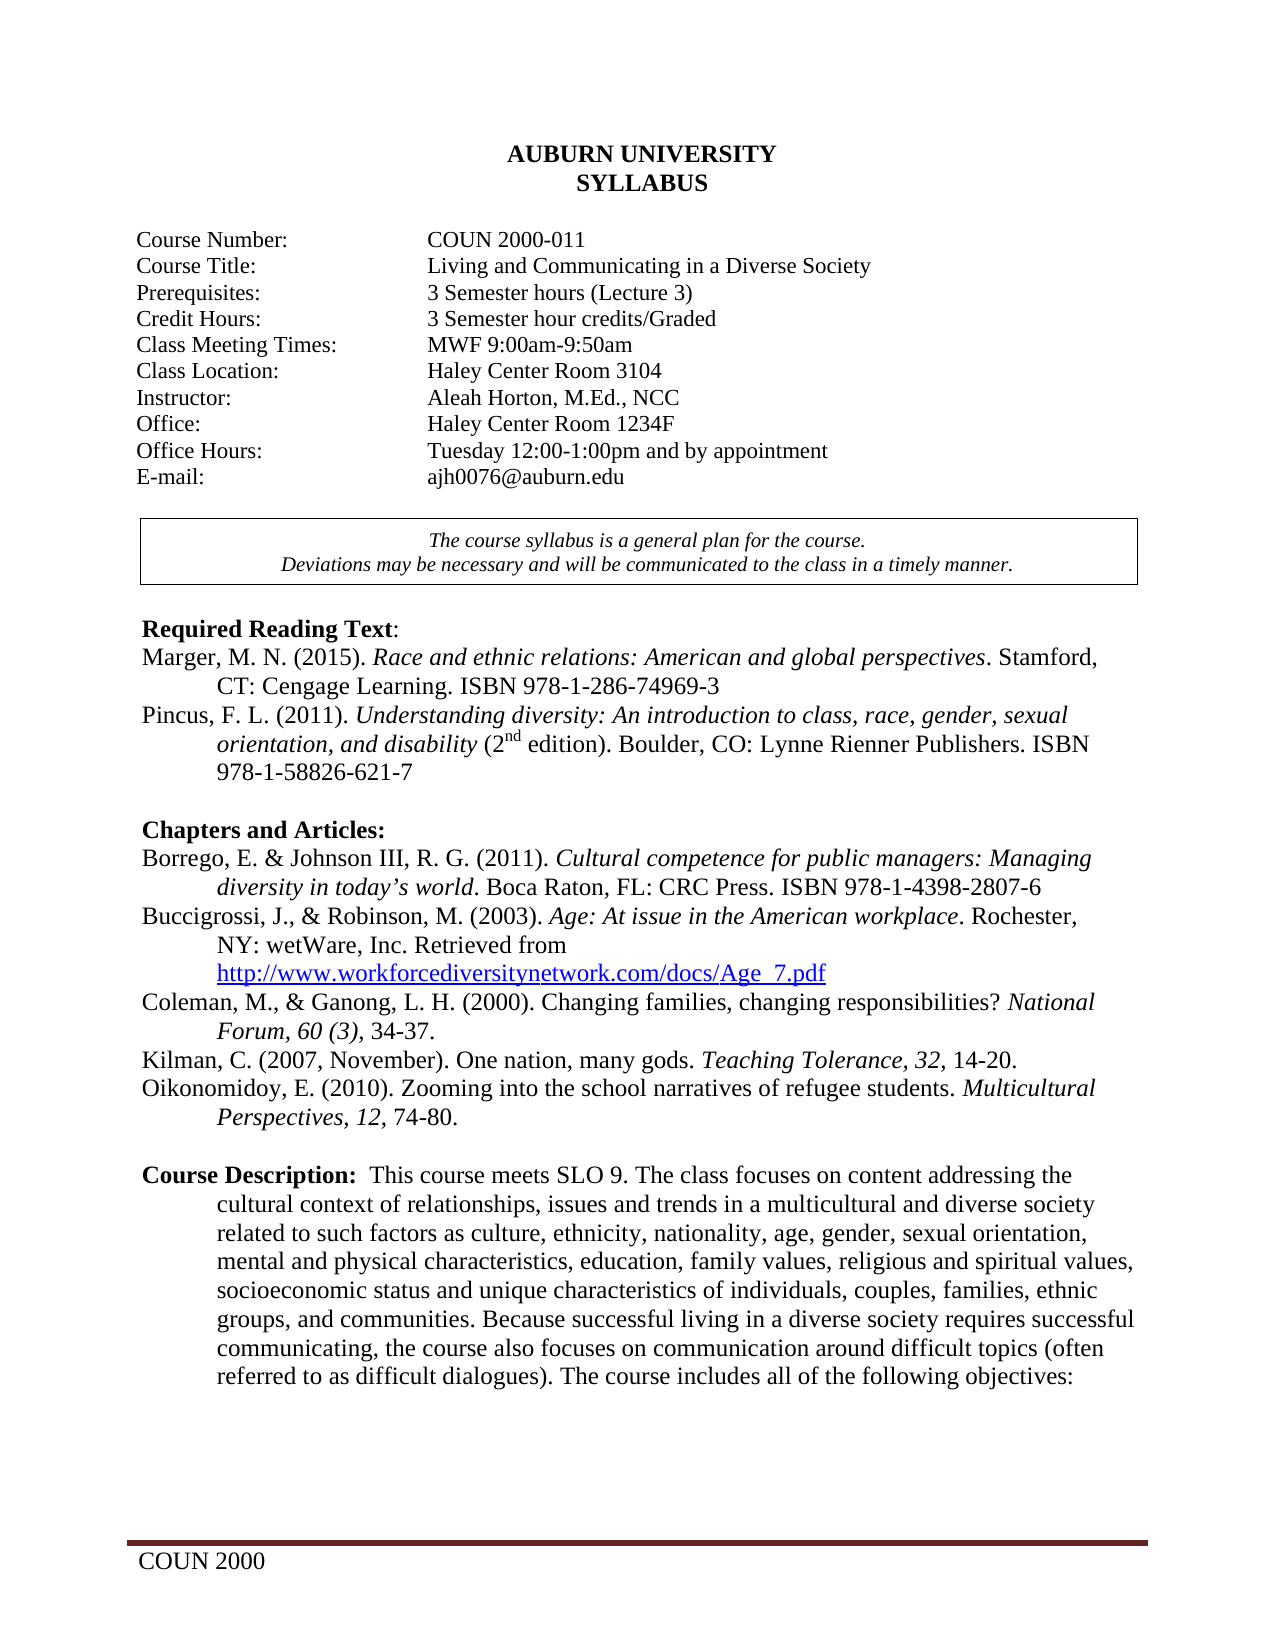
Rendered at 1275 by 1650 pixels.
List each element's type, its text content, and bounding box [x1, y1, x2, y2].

text Class Meeting Times: MWF 9:00am-9:50am [136, 331, 1148, 358]
text Borrego, E. & Johnson III, R. G. (2011). Cultural competence for public managers: Managing [142, 844, 1150, 872]
text Course Description: This course meets SLO 9. The class focuses on content addressing the cultural context of relationships, issues and trends in a multicultural and diverse society related to such factors as culture, ethnicity, nationality, age, gender, sexual orientation, mental and physical characteristics, education, family values, religious and spiritual values, socioeconomic status and unique characteristics of individuals, couples, families, ethnic groups, and communities. Because successful living in a diverse society requires successful communicating, the course also focuses on communication around difficult topics (often referred to as difficult dialogues). The course includes all of the following objectives: [142, 1160, 1144, 1390]
text Course Number: COUN 2000-011 [136, 226, 1148, 252]
text E-mail: ajh0076@auburn.edu [136, 463, 1148, 489]
text Buccigrossi, J., & Robinson, M. (2003). Age: At issue in the American workplace. Rochester, NY: wetWare, Inc. Retrieved from http://www.workforcediversitynetwork.com/docs/Age_7.pdf [142, 901, 1111, 987]
table_header The course syllabus is a general plan for the course. Deviations may be necessary and will be communicated to the class in a timely manner. [141, 519, 1137, 584]
text Required Reading Text: [142, 614, 1150, 642]
text Office: Haley Center Room 1234F [136, 410, 1148, 437]
text Chapters and Articles: [142, 815, 1150, 844]
text Office Hours: Tuesday 12:00-1:00pm and by appointment [136, 437, 1148, 463]
text SYLLABUS [136, 168, 1148, 197]
text Coleman, M., & Ganong, L. H. (2000). Changing families, changing responsibilities? National [142, 987, 1150, 1016]
text Pincus, F. L. (2011). Understanding diversity: An introduction to class, race, gender, sexual orientation, and disability (2nd edition). Boulder, CO: Lynne Rienner Publishers. ISBN [142, 700, 1123, 758]
text 978-1-58826-621-7 [217, 758, 1150, 786]
text Marger, M. N. (2015). Race and ethnic relations: American and global perspectives. Stamford, CT: Cengage Learning. ISBN 978-1-286-74969-3 [142, 642, 1131, 700]
text Prerequisites: 3 Semester hours (Lecture 3) [136, 278, 1148, 305]
text Kilman, C. (2007, November). One nation, many gods. Teaching Tolerance, 32, 14-20. Oikonomidoy, E. (2010). Zooming into the school narratives of refugee students. Multicultural [142, 1045, 1128, 1102]
text diversity in today’s world. Boca Raton, FL: CRC Press. ISBN 978-1-4398-2807-6 [217, 872, 1150, 901]
text AUBURN UNIVERSITY [136, 139, 1148, 168]
text Forum, 60 (3), 34-37. [217, 1016, 1150, 1045]
text Class Location: Haley Center Room 3104 [136, 358, 1148, 384]
text Credit Hours: 3 Semester hour credits/Graded [136, 305, 1148, 331]
text Course Title: Living and Communicating in a Diverse Society [136, 252, 1148, 278]
text Instructor: Aleah Horton, M.Ed., NCC [136, 384, 1148, 410]
text Perspectives, 12, 74-80. [217, 1102, 1150, 1131]
